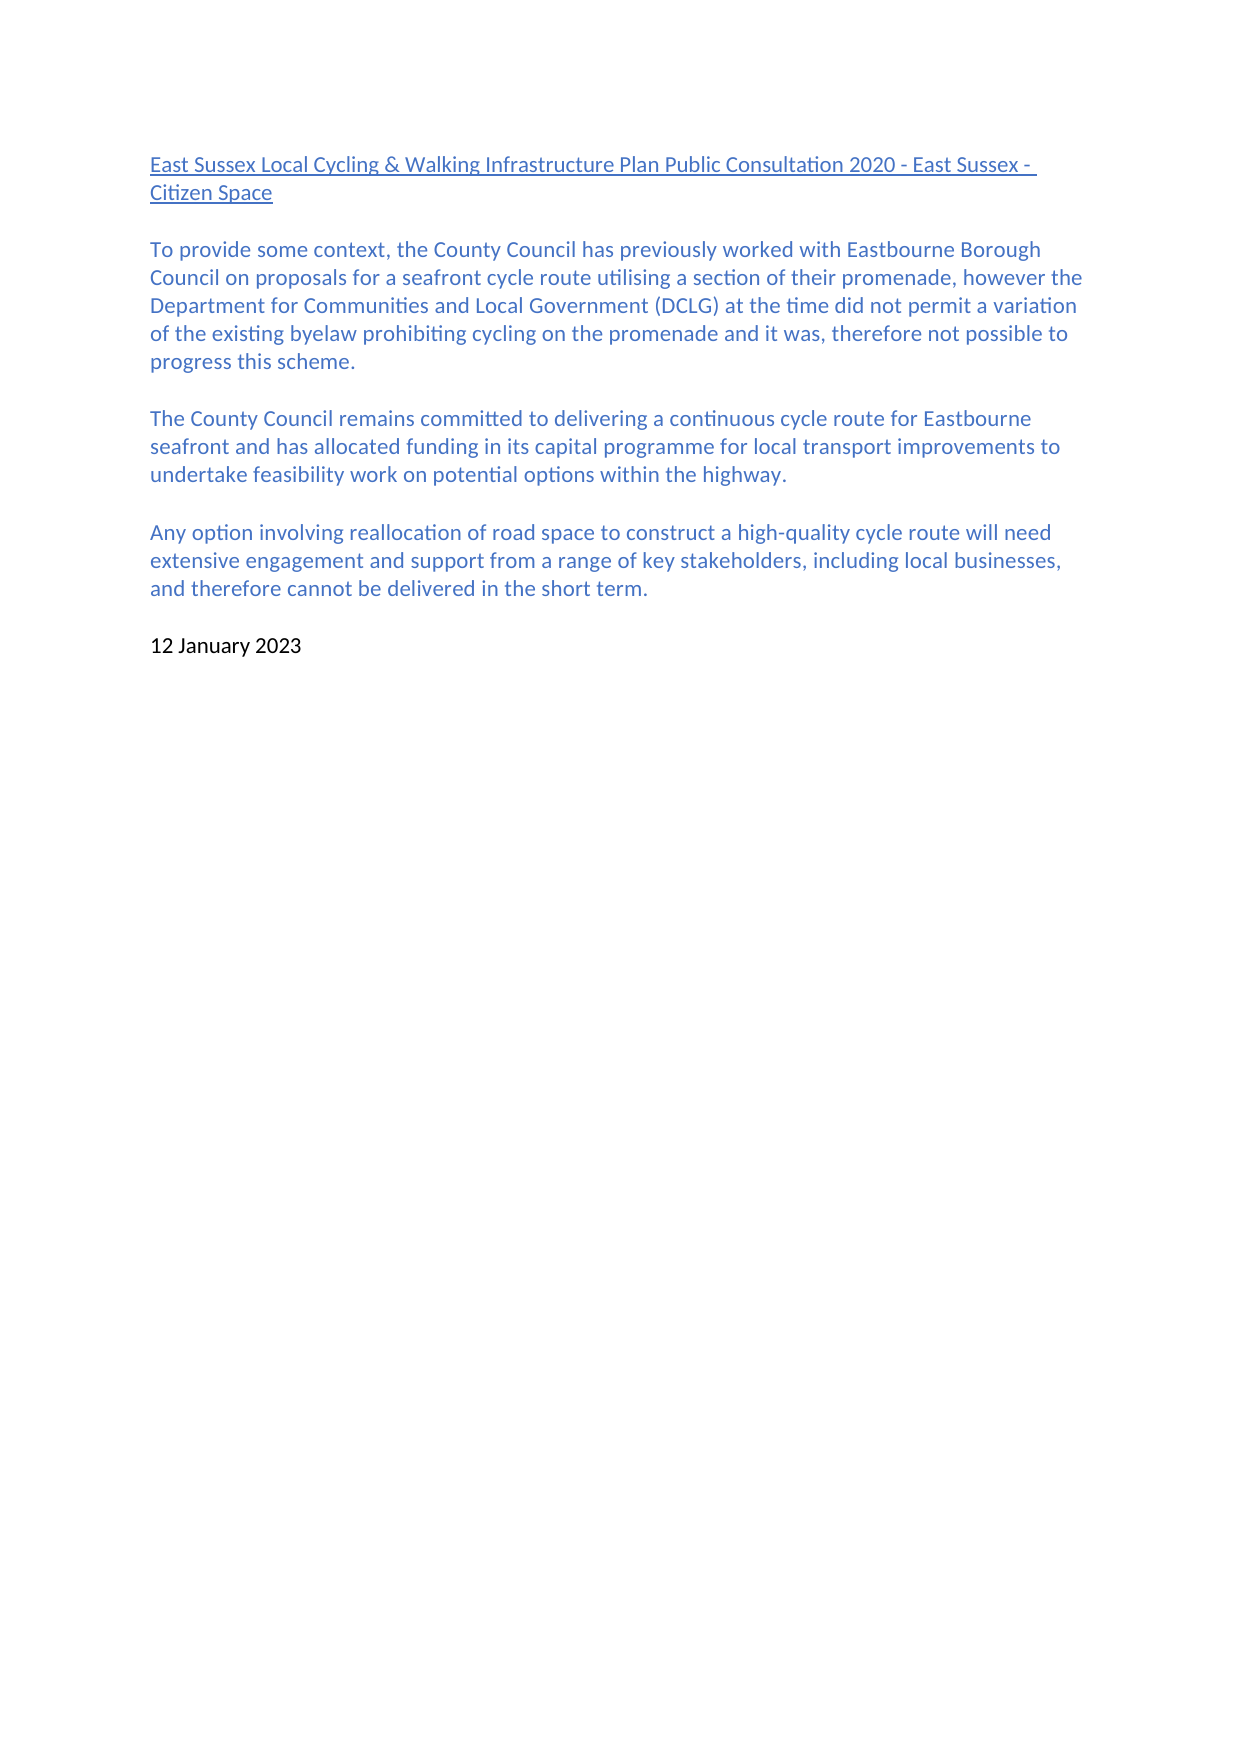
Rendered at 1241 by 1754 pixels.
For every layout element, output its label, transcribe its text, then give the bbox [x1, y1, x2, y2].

text East Sussex Local Cycling & Walking Infrastructure Plan Public Consultation 2020 - East Sussex - Citizen Space [150, 150, 1090, 206]
text To provide some context, the County Council has previously worked with Eastbourne Borough Council on proposals for a seafront cycle route utilising a section of their promenade, however the Department for Communities and Local Government (DCLG) at the time did not permit a variation of the existing byelaw prohibiting cycling on the promenade and it was, therefore not possible to progress this scheme. [356, 235, 1090, 375]
text Any option involving reallocation of road space to construct a high-quality cycle route will need extensive engagement and support from a range of key stakeholders, including local businesses, and therefore cannot be delivered in the short term. [649, 518, 1090, 602]
text The County Council remains committed to delivering a continuous cycle route for Eastbourne seafront and has allocated funding in its capital programme for local transport improvements to undertake feasibility work on potential options within the highway. [150, 404, 1090, 488]
text 12 January 2023 [150, 631, 1090, 659]
